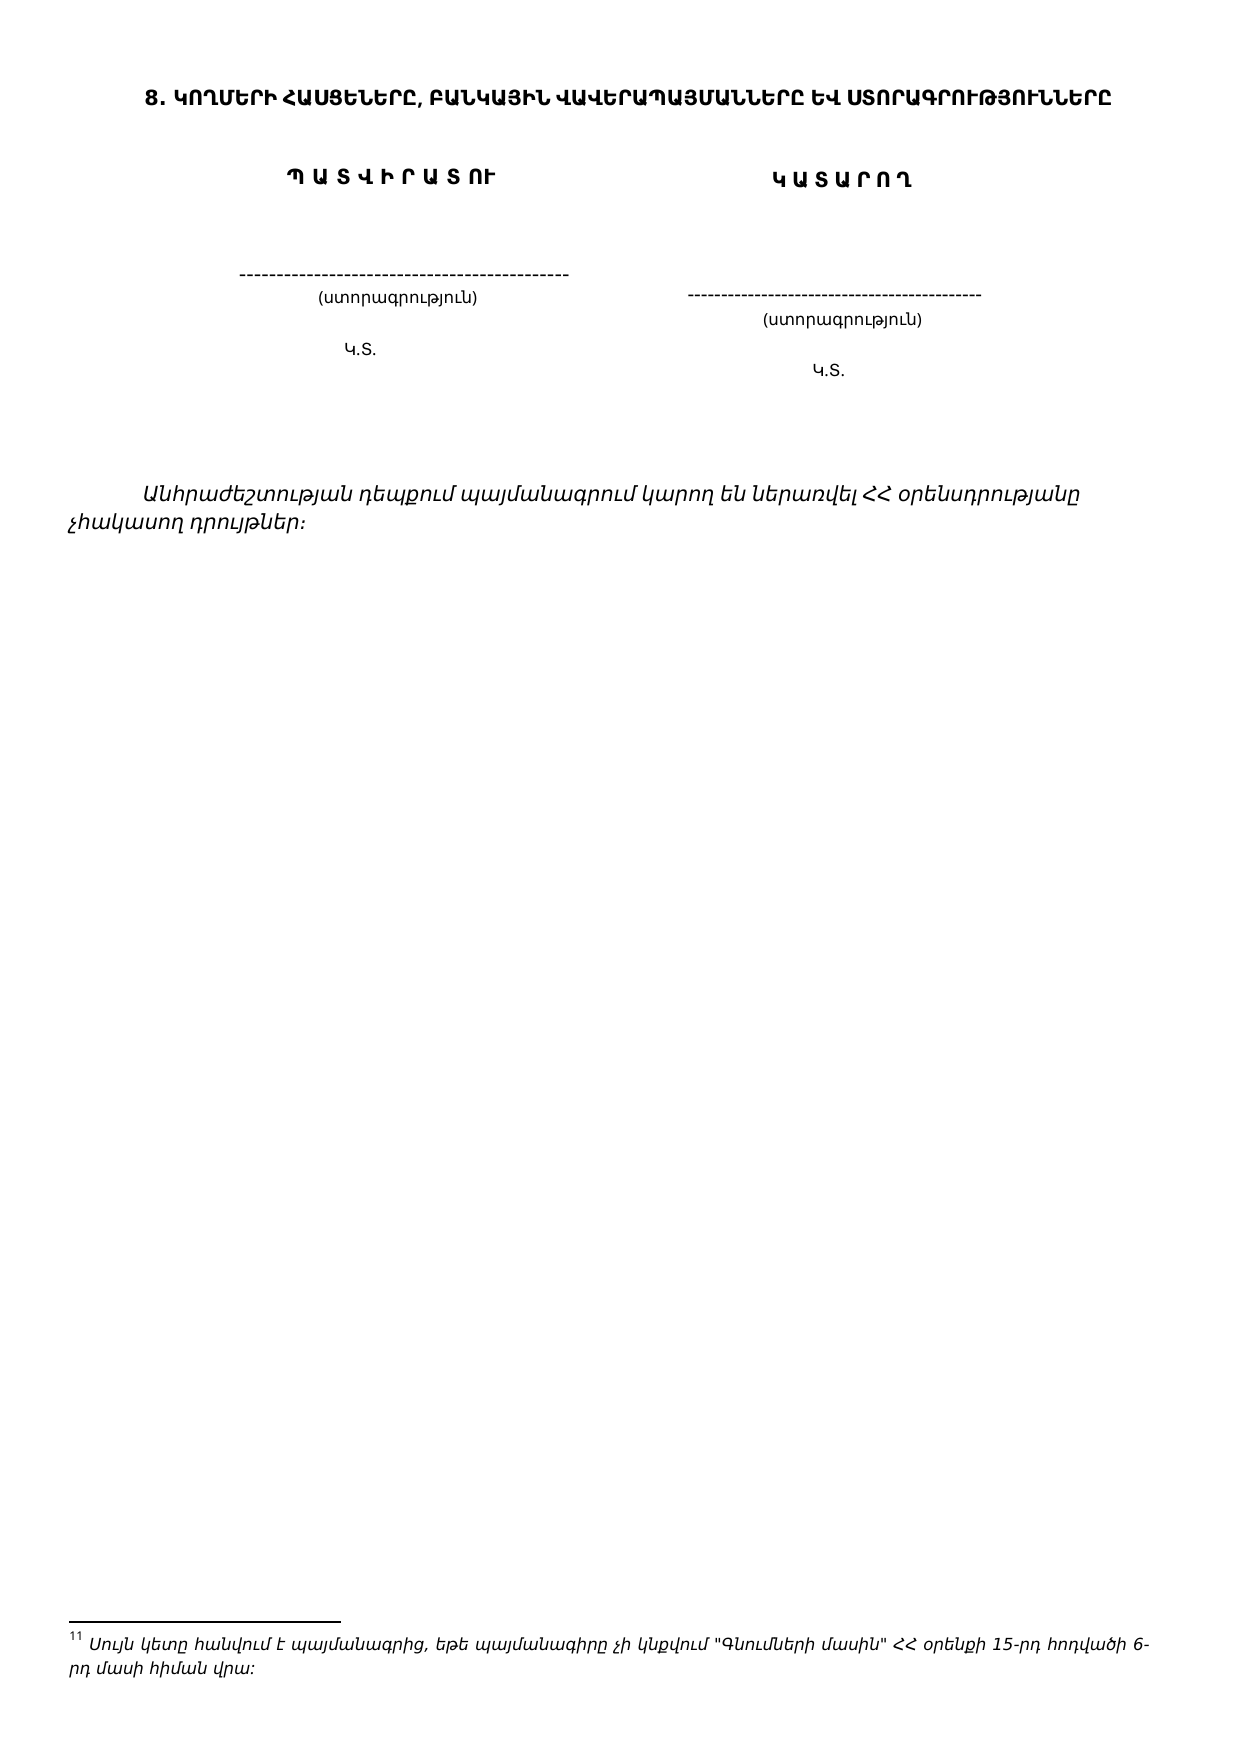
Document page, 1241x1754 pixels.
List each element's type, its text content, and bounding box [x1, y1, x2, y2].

text 8. ԿՈՂՄԵՐԻ ՀԱՍՑԵՆԵՐԸ, ԲԱՆԿԱՅԻՆ ՎԱՎԵՐԱՊԱՅՄԱՆՆԵՐԸ ԵՎ ՍՏՈՐԱԳՐՈՒԹՅՈՒՆՆԵՐԸ [69, 83, 1152, 112]
table_header Պ Ա Տ Վ Ի Ր Ա Տ ՈՒ -------------------------------------------- (ստորագրություն) Կ.Տ. [155, 165, 627, 450]
table_header Կ Ա Տ Ա Ր Ո Ղ -------------------------------------------- (ստորագրություն) Կ.Տ. [627, 165, 1056, 450]
text Անհրաժեշտության դեպքում պայմանագրում կարող են ներառվել ՀՀ օրենսդրությանը չհակասող դրույթներ։ [69, 479, 1152, 536]
